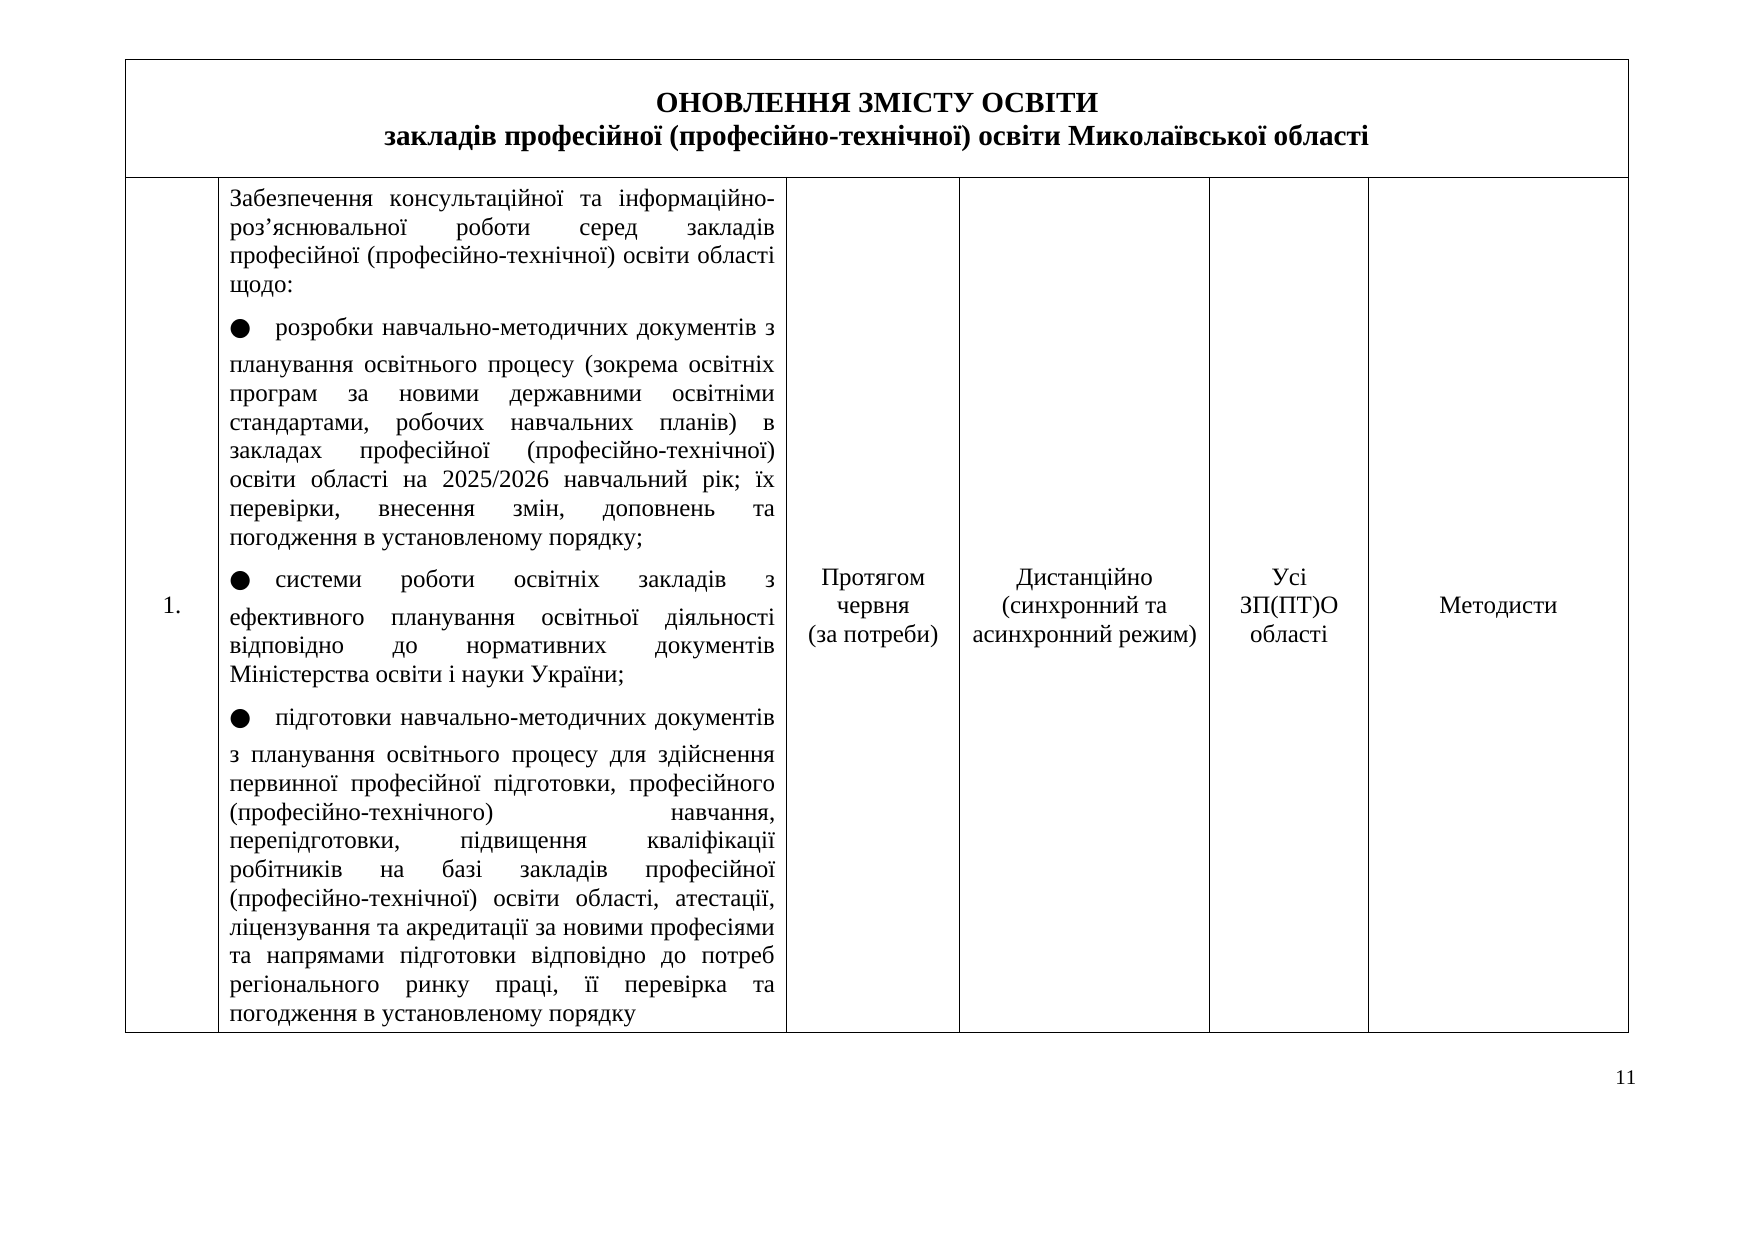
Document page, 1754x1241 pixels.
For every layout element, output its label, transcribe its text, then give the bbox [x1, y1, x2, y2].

table_cell Усі ЗП(ПТ)О області [1210, 178, 1368, 1032]
table_cell Протягом червня (за потреби) [787, 178, 959, 1032]
table_cell Забезпечення консультаційної та інформаційно-роз’яснювальної роботи серед закладів професійної (професійно-технічної) освіти області щодо: розробки навчально-методичних документів з планування освітнього процесу (зокрема освітніх програм за новими державними освітніми стандартами, робочих навчальних планів) в закладах професійної (професійно-технічної) освіти області на 2025/2026 навчальний рік; їх перевірки, внесення змін, доповнень та погодження в установленому порядку; системи роботи освітніх закладів з ефективного планування освітньої діяльності відповідно до нормативних документів Міністерства освіти і науки України; підготовки навчально-методичних документів з планування освітнього процесу для здійснення первинної професійної підготовки, професійного (професійно-технічного) навчання, перепідготовки, підвищення кваліфікації робітників на базі закладів професійної (професійно-технічної) освіти області, атестації, ліцензування та акредитації за новими професіями та напрямами підготовки відповідно до потреб регіонального ринку праці, її перевірка та погодження в установленому порядку [219, 178, 786, 1032]
table_cell Методисти [1369, 178, 1628, 1032]
table_cell ОНОВЛЕННЯ ЗМІСТУ ОСВІТИ закладів професійної (професійно-технічної) освіти Миколаївської області [126, 60, 1628, 177]
table_cell Дистанційно (синхронний та асинхронний режим) [960, 178, 1209, 1032]
table_cell 1. [126, 178, 218, 1032]
